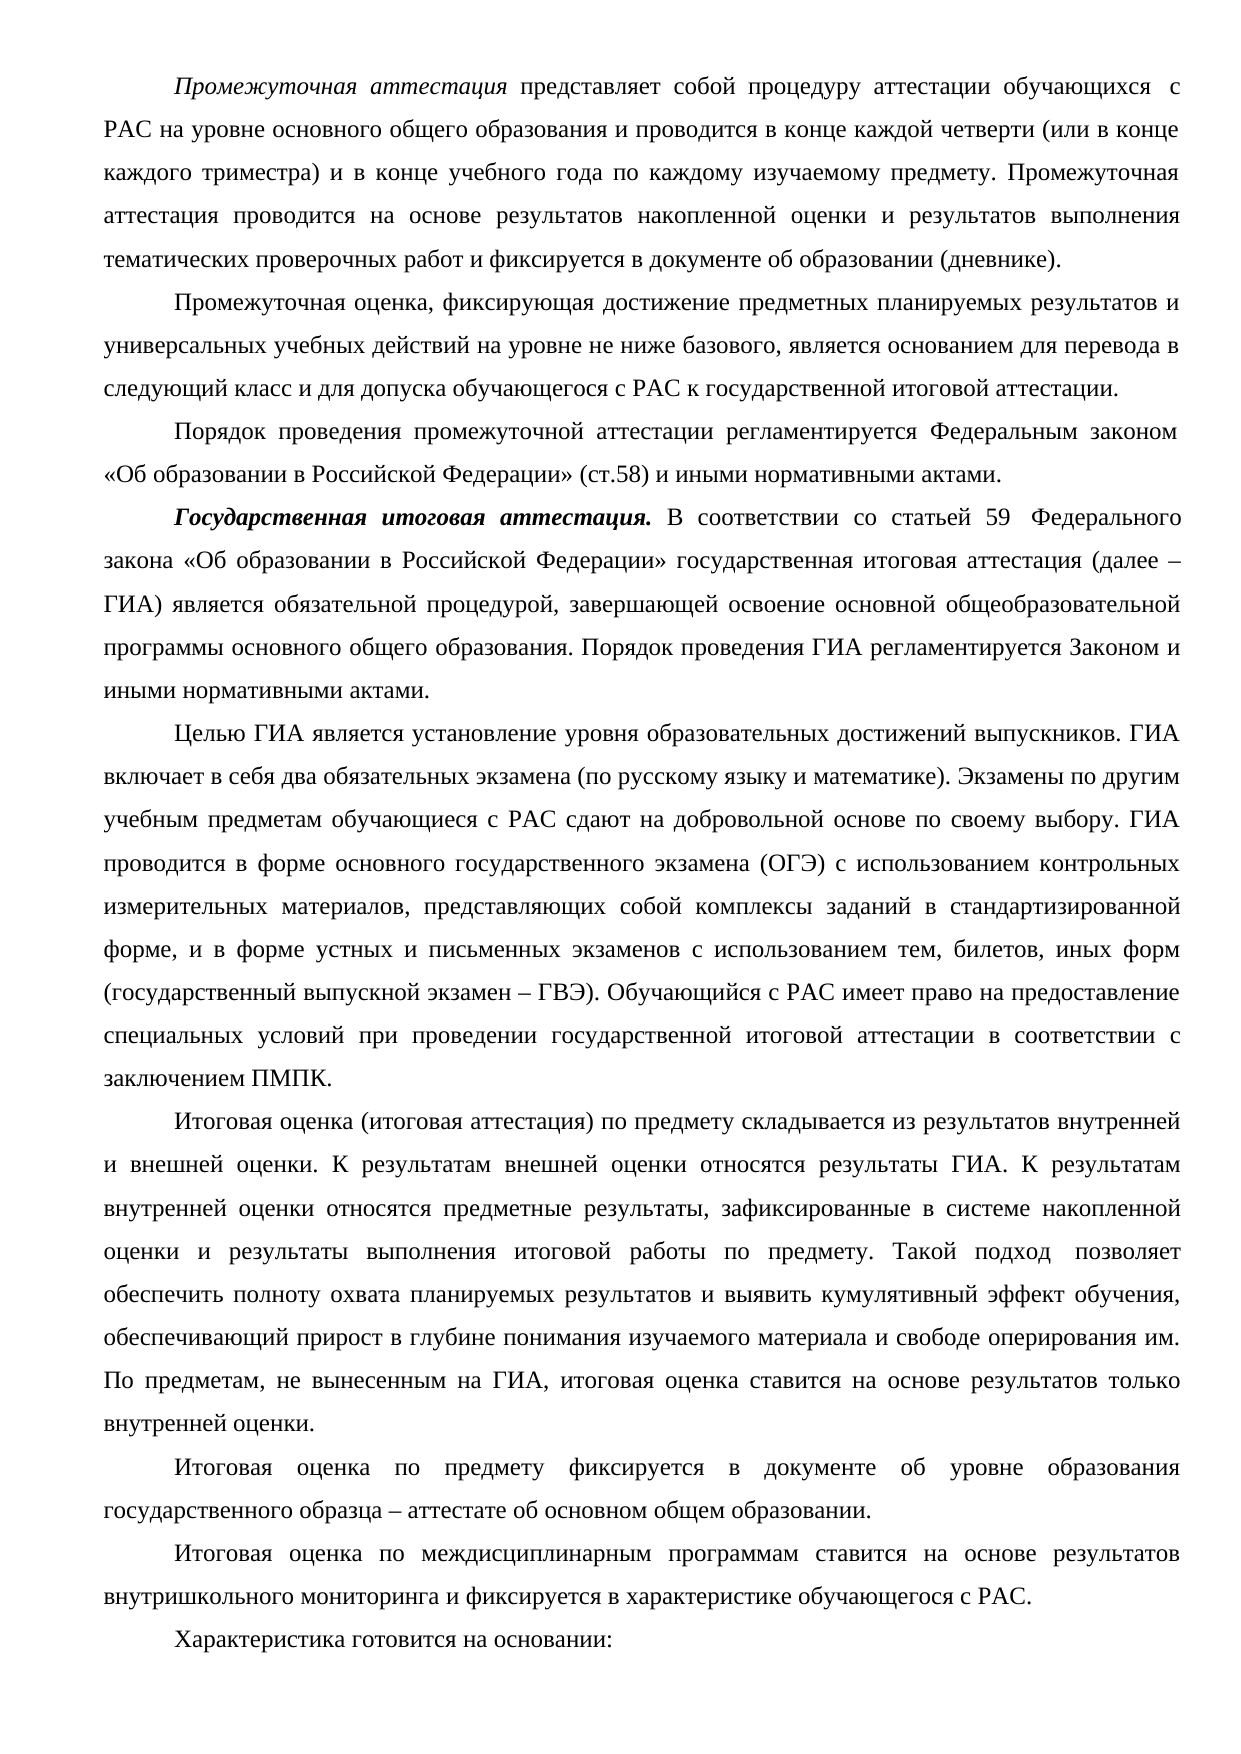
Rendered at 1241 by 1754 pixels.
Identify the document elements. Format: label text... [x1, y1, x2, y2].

text Государственная итоговая аттестация. В соответствии со статьей 59 Федерального закона «Об образовании в Российской Федерации» государственная итоговая аттестация (далее – ГИА) является обязательной процедурой, завершающей освоение основной общеобразовательной программы основного общего образования. Порядок проведения ГИА регламентируется Законом и иными нормативными актами. [103, 502, 1182, 704]
text Итоговая оценка (итоговая аттестация) по предмету складывается из результатов внутренней и внешней оценки. К результатам внешней оценки относятся результаты ГИА. К результатам внутренней оценки относятся предметные результаты, зафиксированные в системе накопленной оценки и результаты выполнения итоговой работы по предмету. Такой подход позволяет обеспечить полноту охвата планируемых результатов и выявить кумулятивный эффект обучения, обеспечивающий прирост в глубине понимания изучаемого материала и свободе оперирования им. По предметам, не вынесенным на ГИА, итоговая оценка ставится на основе результатов только внутренней оценки. [103, 1106, 1182, 1437]
text Промежуточная аттестация представляет собой процедуру аттестации обучающихся с РАС на уровне основного общего образования и проводится в конце каждой четверти (или в конце каждого триместра) и в конце учебного года по каждому изучаемому предмету. Промежуточная аттестация проводится на основе результатов накопленной оценки и результатов выполнения тематических проверочных работ и фиксируется в документе об образовании (дневнике). [103, 71, 1181, 272]
text «Об образовании в Российской Федерации» (ст.58) и иными нормативными актами. [103, 459, 1205, 488]
text Порядок проведения промежуточной аттестации регламентируется Федеральным законом [174, 416, 1205, 445]
text Характеристика готовится на основании: [174, 1624, 1205, 1653]
text Целью ГИА является установление уровня образовательных достижений выпускников. ГИА включает в себя два обязательных экзамена (по русскому языку и математике). Экзамены по другим учебным предметам обучающиеся с РАС сдают на добровольной основе по своему выбору. ГИА проводится в форме основного государственного экзамена (ОГЭ) с использованием контрольных измерительных материалов, представляющих собой комплексы заданий в стандартизированной форме, и в форме устных и письменных экзаменов с использованием тем, билетов, иных форм (государственный выпускной экзамен – ГВЭ). Обучающийся с РАС имеет право на предоставление специальных условий при проведении государственной итоговой аттестации в соответствии с заключением ПМПК. [103, 718, 1181, 1092]
text Итоговая оценка по междисциплинарным программам ставится на основе результатов внутришкольного мониторинга и фиксируется в характеристике обучающегося с РАС. [103, 1538, 1180, 1610]
text Промежуточная оценка, фиксирующая достижение предметных планируемых результатов и универсальных учебных действий на уровне не ниже базового, является основанием для перевода в следующий класс и для допуска обучающегося с РАС к государственной итоговой аттестации. [103, 287, 1180, 402]
text Итоговая оценка по предмету фиксируется в документе об уровне образования государственного образца – аттестате об основном общем образовании. [103, 1452, 1181, 1523]
